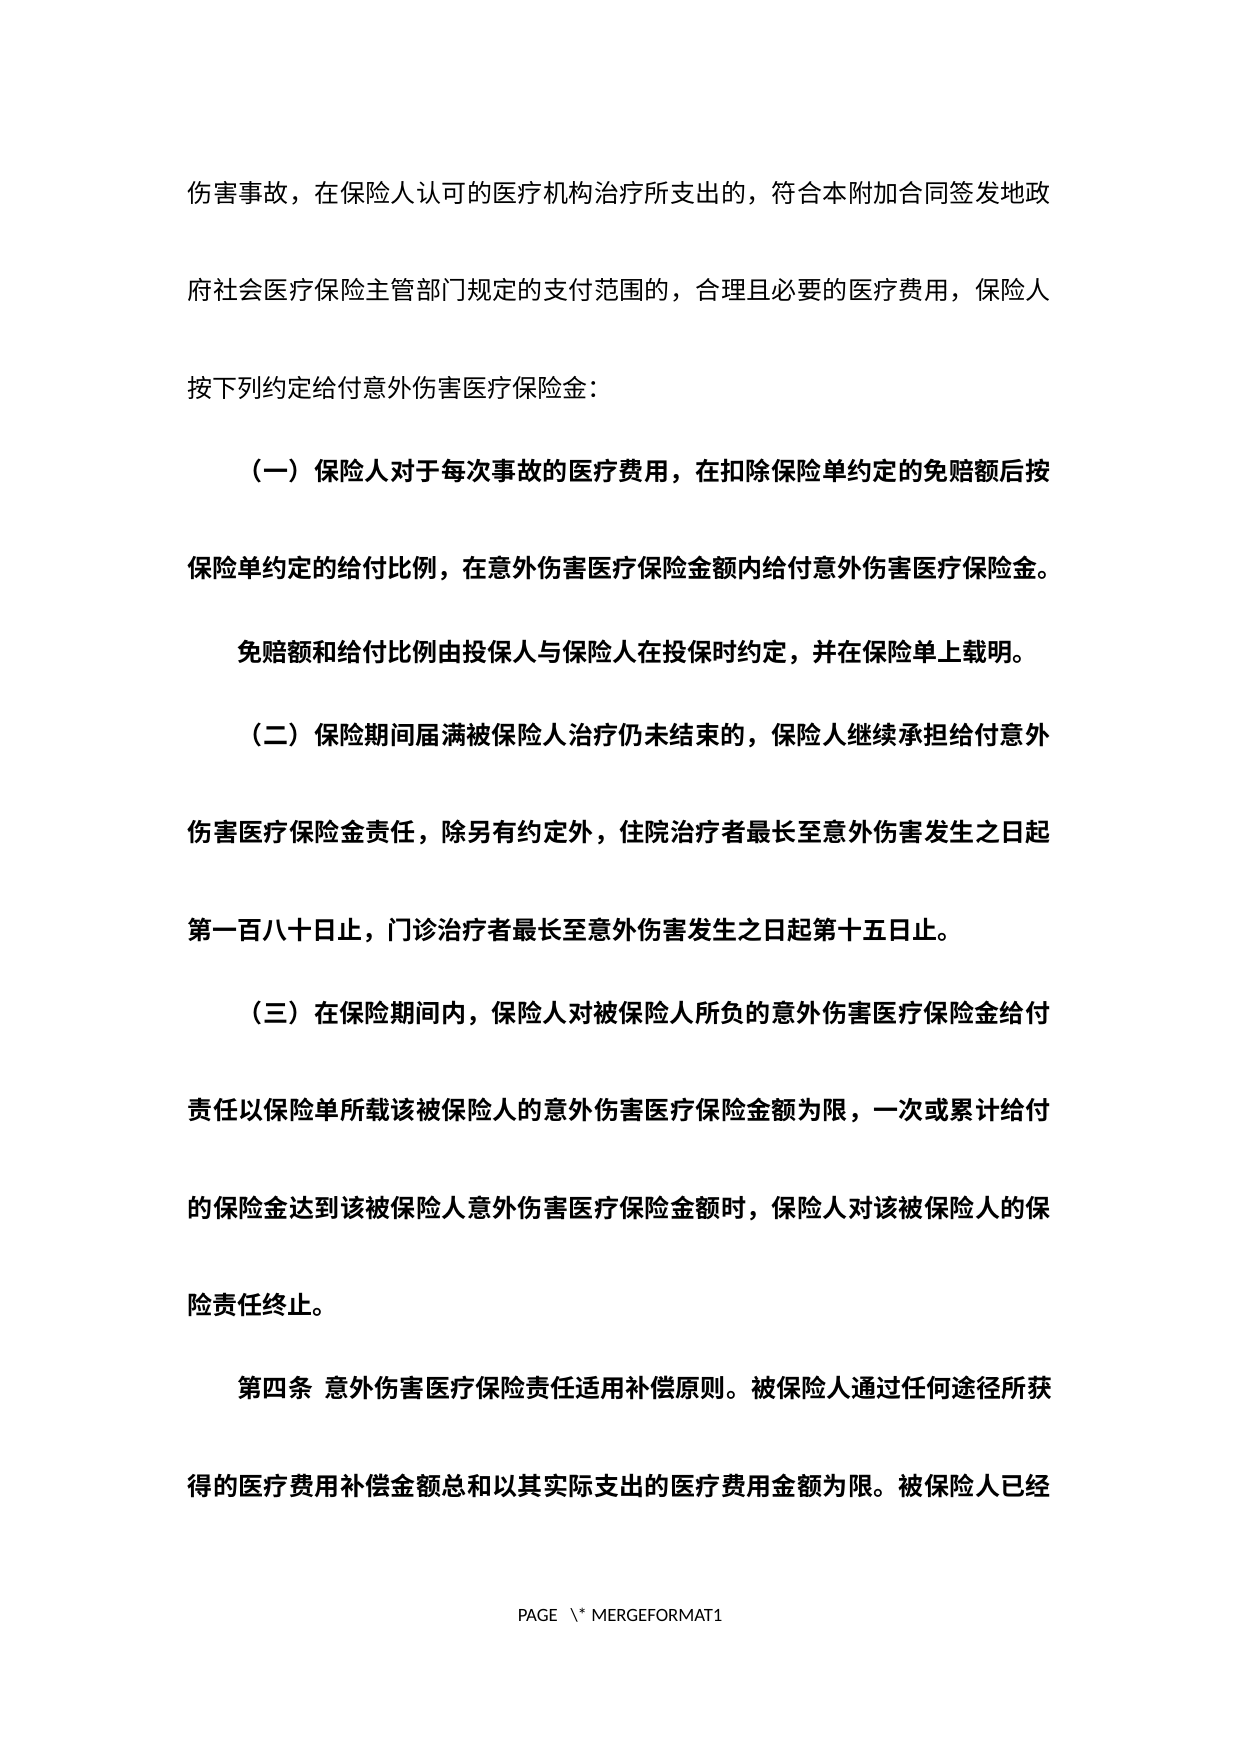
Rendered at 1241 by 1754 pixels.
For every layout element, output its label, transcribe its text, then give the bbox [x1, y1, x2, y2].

text 免赔额和给付比例由投保人与保险人在投保时约定，并在保险单上载明。 [187, 618, 1053, 683]
text （二）保险期间届满被保险人治疗仍未结束的，保险人继续承担给付意外伤害医疗保险金责任，除另有约定外，住院治疗者最长至意外伤害发生之日起第一百八十日止，门诊治疗者最长至意外伤害发生之日起第十五日止。 [187, 701, 1053, 961]
text （三）在保险期间内，保险人对被保险人所负的意外伤害医疗保险金给付责任以保险单所载该被保险人的意外伤害医疗保险金额为限，一次或累计给付的保险金达到该被保险人意外伤害医疗保险金额时，保险人对该被保险人的保险责任终止。 [187, 979, 1053, 1336]
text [187, 159, 1053, 419]
text （一）保险人对于每次事故的医疗费用，在扣除保险单约定的免赔额后按保险单约定的给付比例，在意外伤害医疗保险金额内给付意外伤害医疗保险金。 [187, 437, 1053, 599]
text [187, 1354, 1053, 1517]
